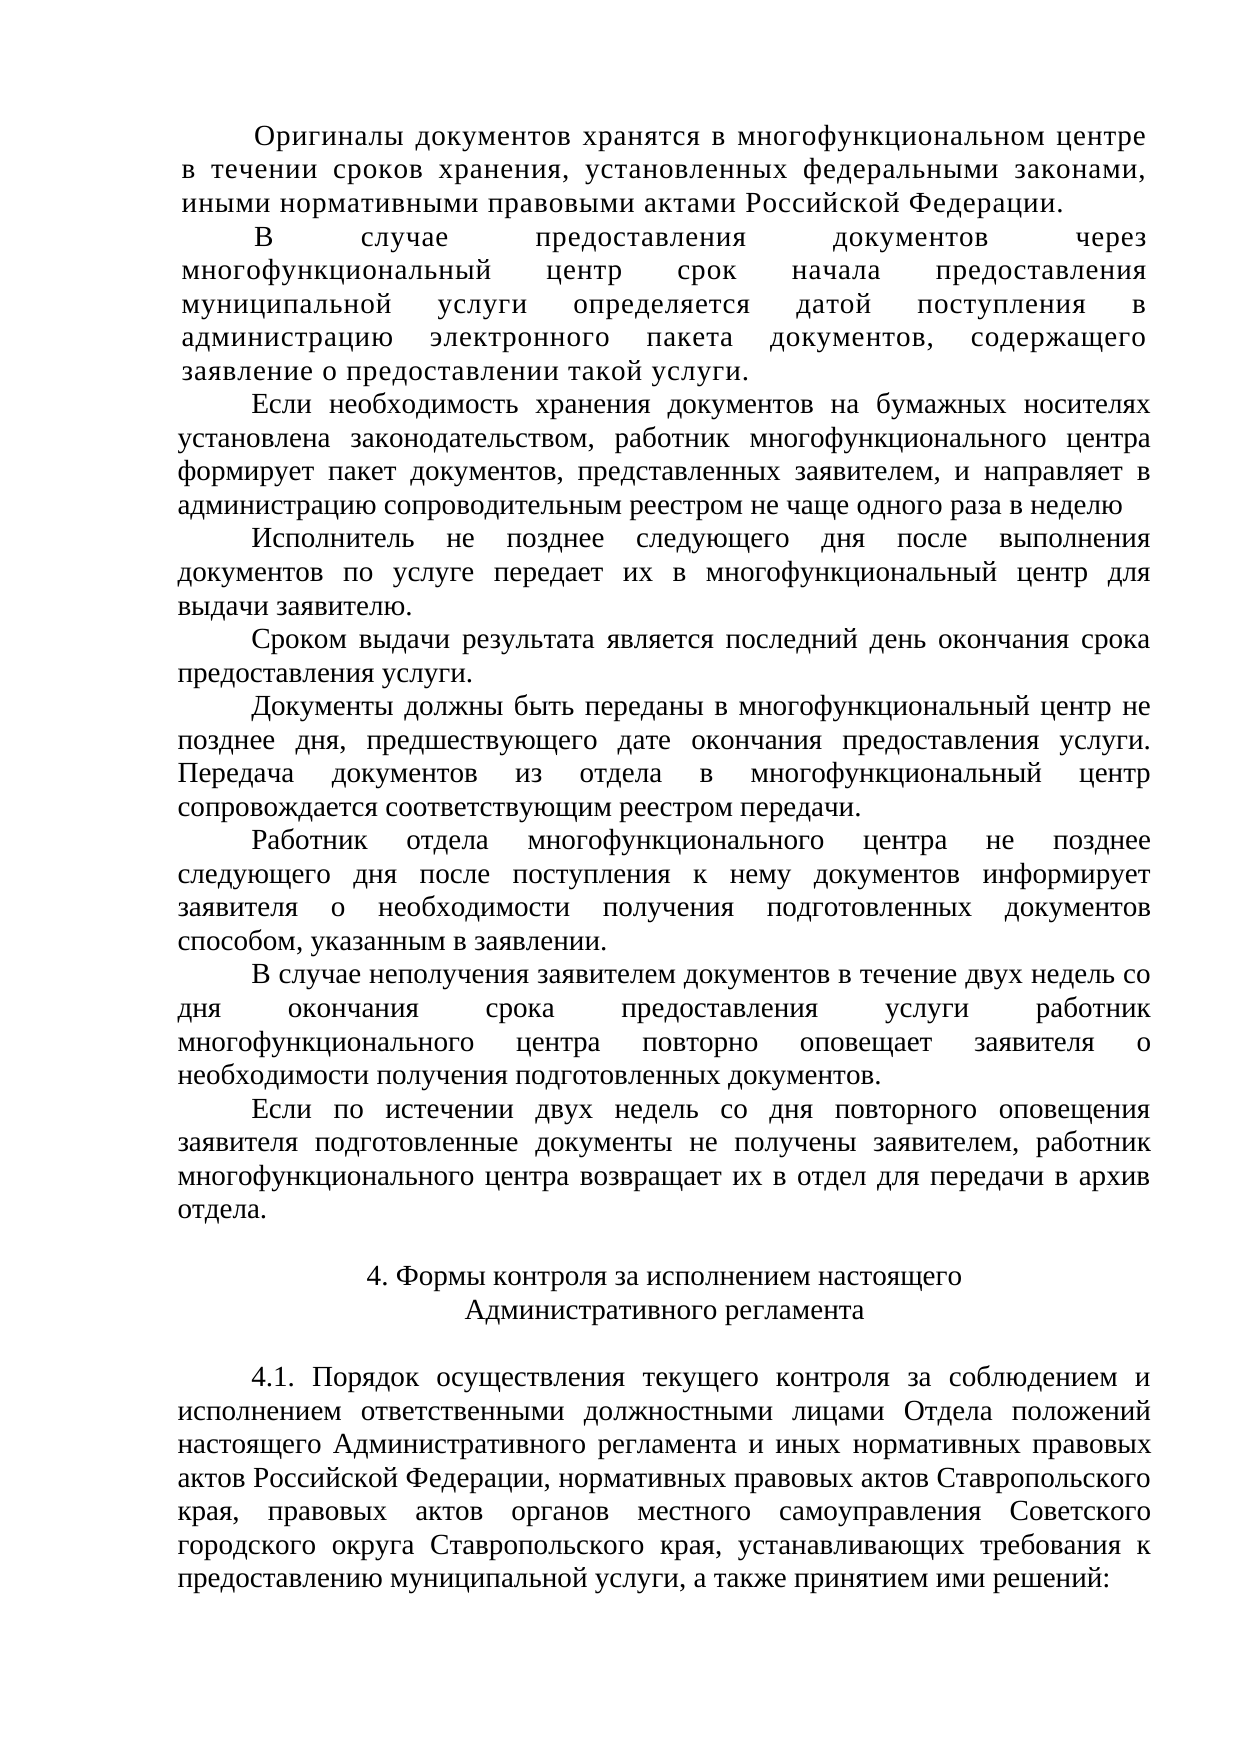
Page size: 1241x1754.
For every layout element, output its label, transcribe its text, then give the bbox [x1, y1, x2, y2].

text Административного регламента [177, 1292, 1152, 1326]
text Оригиналы документов хранятся в многофункциональном центре в течении сроков хранения, установленных федеральными законами, иными нормативными правовыми актами Российской Федерации. [181, 118, 1147, 219]
text Документы должны быть переданы в многофункциональный центр не позднее дня, предшествующего дате окончания предоставления услуги. Передача документов из отдела в многофункциональный центр сопровождается соответствующим реестром передачи. [177, 688, 1152, 822]
text 4.1. Порядок осуществления текущего контроля за соблюдением и исполнением ответственными должностными лицами Отдела положений настоящего Административного регламента и иных нормативных правовых актов Российской Федерации, нормативных правовых актов Ставропольского края, правовых актов органов местного самоуправления Советского городского округа Ставропольского края, устанавливающих требования к предоставлению муниципальной услуги, а также принятием ими решений: [177, 1359, 1152, 1594]
text Если по истечении двух недель со дня повторного оповещения заявителя подготовленные документы не получены заявителем, работник многофункционального центра возвращает их в отдел для передачи в архив отдела. [177, 1091, 1152, 1225]
text Исполнитель не позднее следующего дня после выполнения документов по услуге передает их в многофункциональный центр для выдачи заявителю. [177, 521, 1152, 621]
text Если необходимость хранения документов на бумажных носителях установлена законодательством, работник многофункционального центра формирует пакет документов, представленных заявителем, и направляет в администрацию сопроводительным реестром не чаще одного раза в неделю [177, 386, 1152, 521]
text Работник отдела многофункционального центра не позднее следующего дня после поступления к нему документов информирует заявителя о необходимости получения подготовленных документов способом, указанным в заявлении. [177, 822, 1152, 957]
text В случае неполучения заявителем документов в течение двух недель со дня окончания срока предоставления услуги работник многофункционального центра повторно оповещает заявителя о необходимости получения подготовленных документов. [177, 957, 1152, 1091]
text 4. Формы контроля за исполнением настоящего [177, 1258, 1152, 1292]
text В случае предоставления документов через многофункциональный центр срок начала предоставления муниципальной услуги определяется датой поступления в администрацию электронного пакета документов, содержащего заявление о предоставлении такой услуги. [181, 219, 1147, 386]
text Сроком выдачи результата является последний день окончания срока предоставления услуги. [177, 621, 1152, 688]
